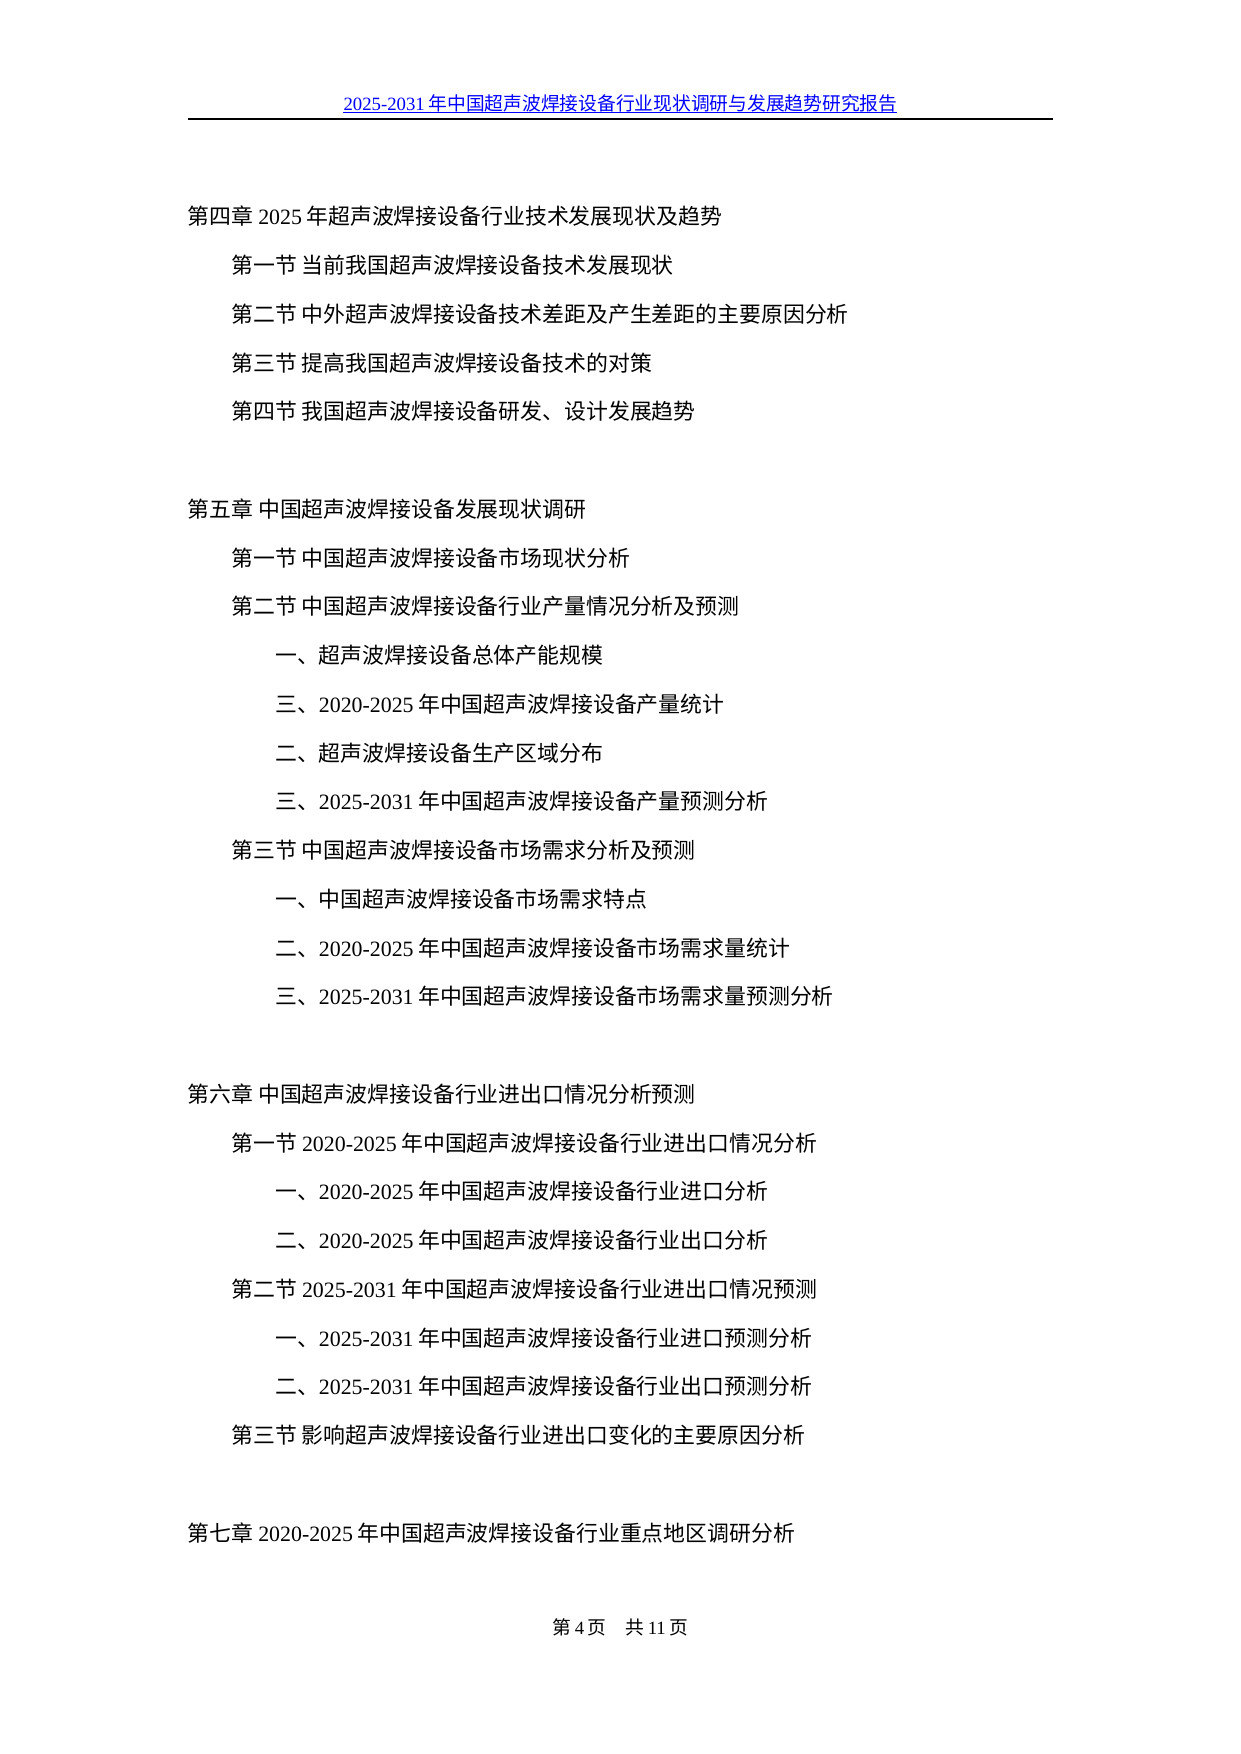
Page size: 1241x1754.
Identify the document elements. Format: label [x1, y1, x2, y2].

text [187, 150, 1053, 1548]
